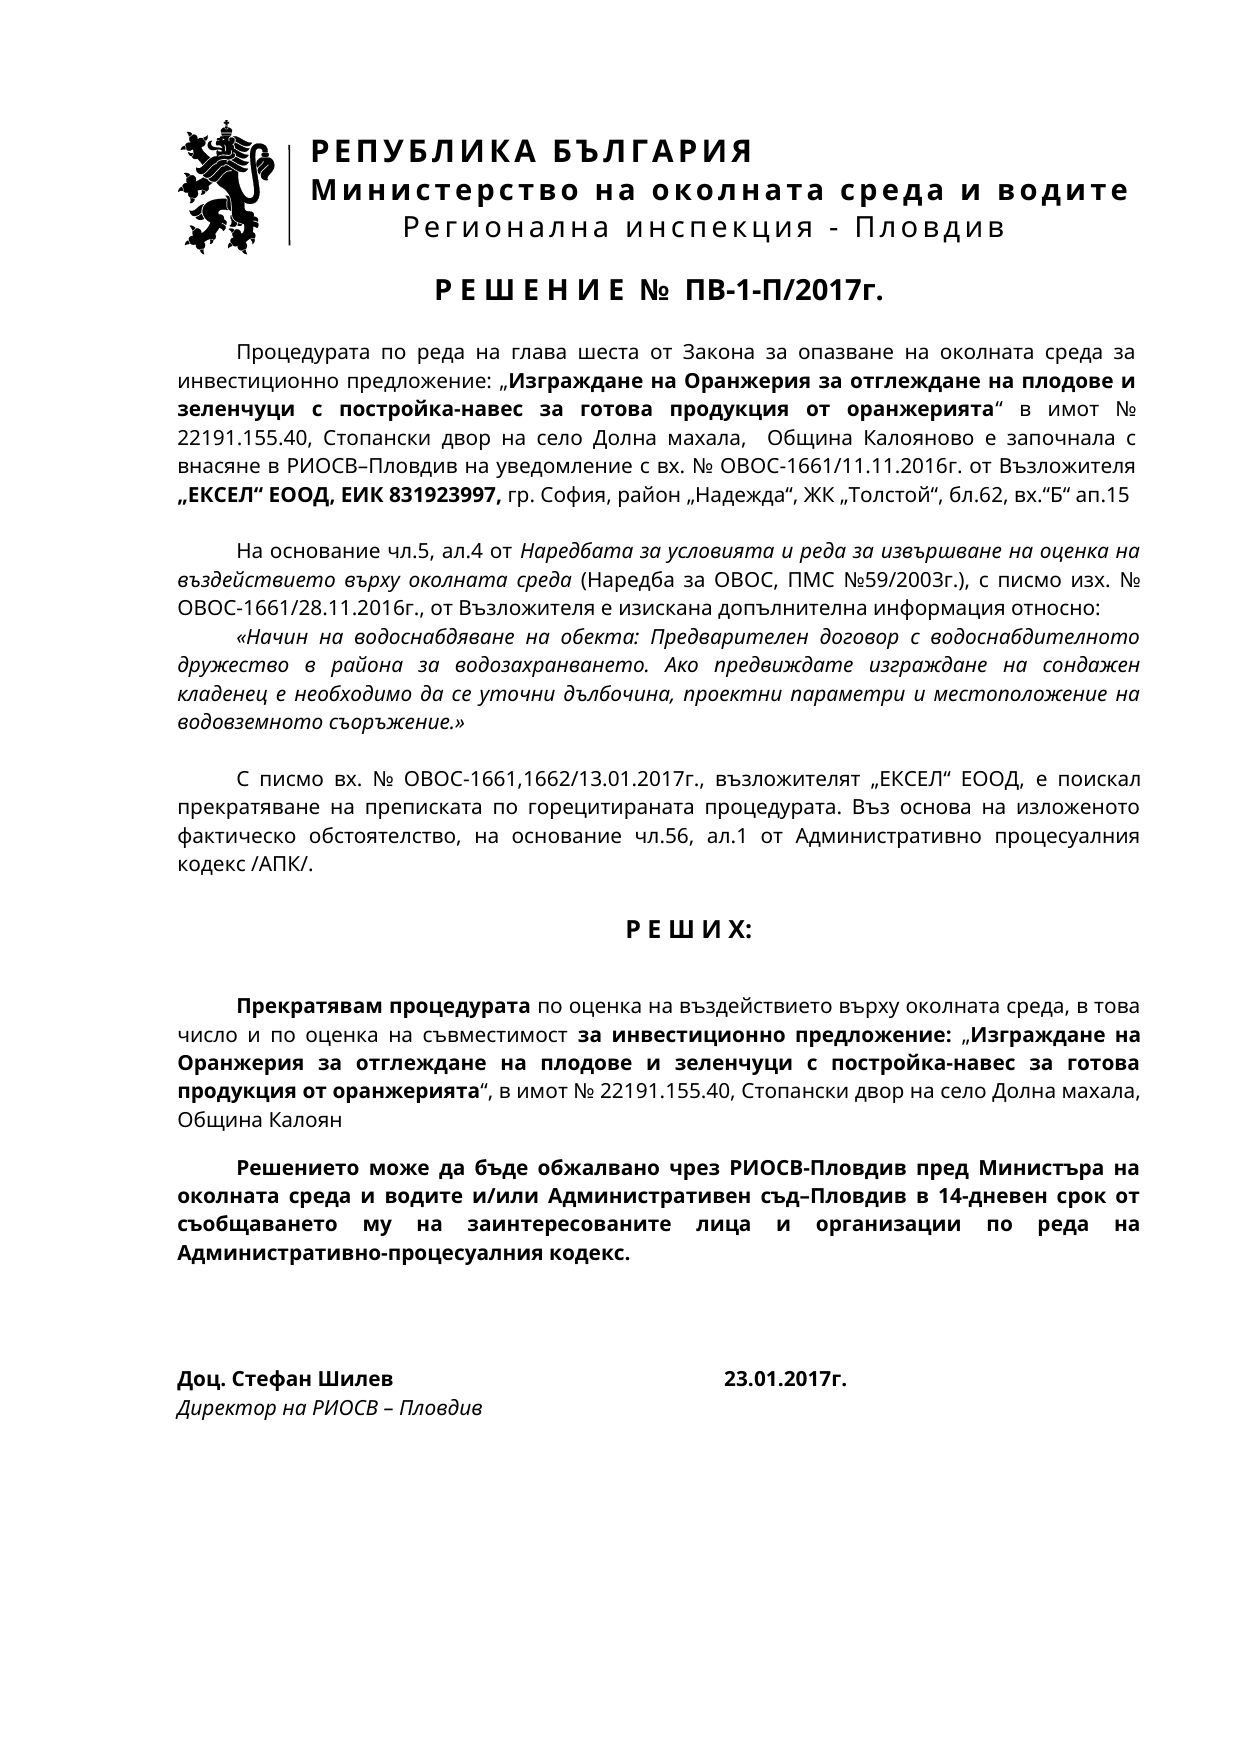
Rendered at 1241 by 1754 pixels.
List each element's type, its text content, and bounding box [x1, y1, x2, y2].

text Доц. Стефан Шилев 23.01.2017г. [177, 1364, 1141, 1393]
text «Начин на водоснабдяване на обекта: Предварителен договор с водоснабдителното дружество в района за водозахранването. Ако предвиждате изграждане на сондажен кладенец е необходимо да се уточни дълбочина, проектни параметри и местоположение на водовземното съоръжение.» [177, 622, 1141, 736]
text Решението може да бъде обжалвано чрез РИОСВ-Пловдив пред Министъра на околната среда и водите и/или Административен съд–Пловдив в 14-дневен срок от съобщаването му на заинтересованите лица и организации по реда на Административно-процесуалния кодекс. [177, 1153, 1141, 1266]
text Прекратявам процедурата по оценка на въздействието върху околната среда, в това число и по оценка на съвместимост за инвестиционно предложение: „Изграждане на Оранжерия за отглеждане на плодове и зеленчуци с постройка-навес за готова продукция от оранжерията“, в имот № 22191.155.40, Стопански двор на село Долна махала, Община Калоян [177, 991, 1141, 1133]
text С писмо вх. № ОВОС-1661,1662/13.01.2017г., възложителят „ЕКСЕЛ“ ЕООД, е поискал прекратяване на преписката по горецитираната процедурата. Въз основа на изложеното фактическо обстоятелство, на основание чл.56, ал.1 от Административно процесуалния кодекс /АПК/. [177, 764, 1141, 878]
text На основание чл.5, ал.4 от Наредбата за условията и реда за извършване на оценка на въздействието върху околната среда (Наредба за ОВОС, ПМС №59/2003г.), с писмо изх. № ОВОС-1661/28.11.2016г., от Възложителя е изискана допълнителна информация относно: [177, 537, 1141, 622]
text Директор на РИОСВ – Пловдив [177, 1393, 1141, 1421]
text Р Е Ш Е Н И Е № ПВ-1-П/2017г. [177, 269, 1141, 309]
text Процедурата по реда на глава шеста от Закона за опазване на околната среда за инвестиционно предложение: „Изграждане на Оранжерия за отглеждане на плодове и зеленчуци с постройка-навес за готова продукция от оранжерията“ в имот № 22191.155.40, Стопански двор на село Долна махала, Община Калояново е започнала с внасяне в РИОСВ–Пловдив на уведомление с вх. № ОВОС-1661/11.11.2016г. от Възложителя „ЕКСЕЛ“ ЕООД, ЕИК 831923997, гр. София, район „Надежда“, ЖК „Толстой“, бл.62, вх.“Б“ ап.15 [177, 337, 1137, 508]
text Р Е Ш И Х: [177, 912, 1141, 946]
